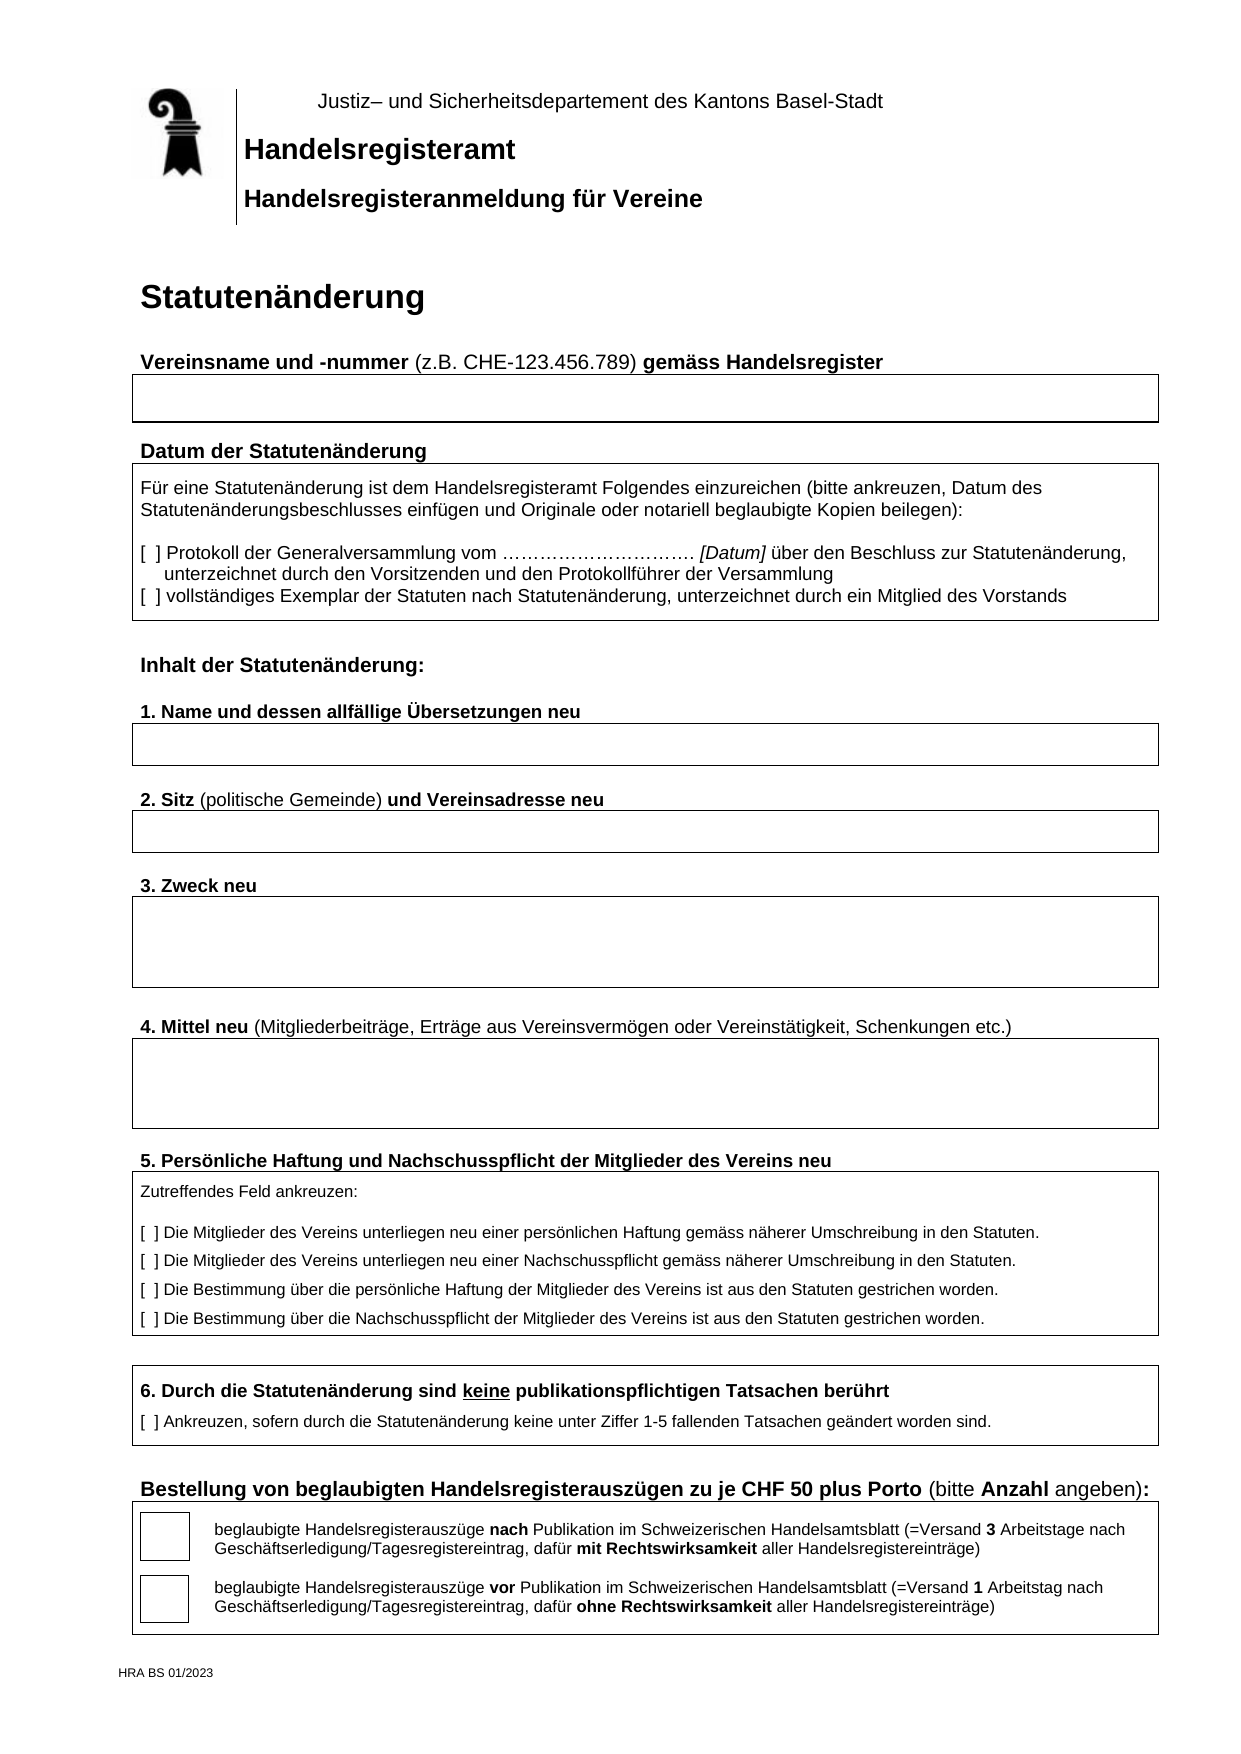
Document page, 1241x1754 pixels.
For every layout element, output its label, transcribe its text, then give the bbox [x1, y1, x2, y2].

table_cell Für eine Statutenänderung ist dem Handelsregisteramt Folgendes einzureichen (bitte ankreuzen, Datum des Statutenänderungsbeschlusses einfügen und Originale oder notariell beglaubigte Kopien beilegen): [ ] Protokoll der Generalversammlung vom …………………………. [Datum] über den Beschluss zur Statutenänderung, unterzeichnet durch den Vorsitzenden und den Protokollführer der Versammlung [ ] vollständiges Exemplar der Statuten nach Statutenänderung, unterzeichnet durch ein Mitglied des Vorstands [133, 464, 1158, 619]
table_cell Inhalt der Statutenänderung: 1. Name und dessen allfällige Übersetzungen neu [133, 621, 1159, 723]
table_cell Zutreffendes Feld ankreuzen: [ ] Die Mitglieder des Vereins unterliegen neu einer persönlichen Haftung gemäss näherer Umschreibung in den Statuten. [ ] Die Mitglieder des Vereins unterliegen neu einer Nachschusspflicht gemäss näherer Umschreibung in den Statuten. [ ] Die Bestimmung über die persönliche Haftung der Mitglieder des Vereins ist aus den Statuten gestrichen worden. [ ] Die Bestimmung über die Nachschusspflicht der Mitglieder des Vereins ist aus den Statuten gestrichen worden. [133, 1172, 1158, 1335]
table_cell [133, 897, 1158, 987]
table_header [118, 89, 236, 225]
table_cell [133, 1502, 207, 1634]
table_header Justiz– und Sicherheitsdepartement des Kantons Basel-Stadt Handelsregisteramt Handelsregisteranmeldung für Vereine [237, 89, 1152, 225]
table_cell Vereinsname und -nummer (z.B. CHE-123.456.789) gemäss Handelsregister [133, 327, 1159, 374]
table_cell beglaubigte Handelsregisterauszüge nach Publikation im Schweizerischen Handelsamtsblatt (=Versand 3 Arbeitstage nach Geschäftserledigung/Tagesregistereintrag, dafür mit Rechtswirksamkeit aller Handelsregistereinträge) beglaubigte Handelsregisterauszüge vor Publikation im Schweizerischen Handelsamtsblatt (=Versand 1 Arbeitstag nach Geschäftserledigung/Tagesregistereintrag, dafür ohne Rechtswirksamkeit aller Handelsregistereinträge) [207, 1502, 1158, 1634]
table_cell 2. Sitz (politische Gemeinde) und Vereinsadresse neu [133, 766, 1159, 810]
picture [130, 88, 224, 179]
table_header Statutenänderung [133, 246, 1159, 327]
table_cell [133, 724, 1158, 764]
table_cell [133, 811, 1158, 852]
table_cell [133, 375, 1158, 421]
table_cell [133, 1039, 1158, 1128]
table_cell Datum der Statutenänderung [133, 423, 1159, 462]
table_cell 4. Mittel neu (Mitgliederbeiträge, Erträge aus Vereinsvermögen oder Vereinstätigkeit, Schenkungen etc.) [133, 988, 1159, 1038]
table_cell Bestellung von beglaubigten Handelsregisterauszügen zu je CHF 50 plus Porto (bitte Anzahl angeben): [133, 1446, 1159, 1501]
table_cell 3. Zweck neu [133, 853, 1159, 896]
table_cell 5. Persönliche Haftung und Nachschusspflicht der Mitglieder des Vereins neu [133, 1129, 1159, 1171]
table_header 6. Durch die Statutenänderung sind keine publikationspflichtigen Tatsachen berührt [ ] Ankreuzen, sofern durch die Statutenänderung keine unter Ziffer 1-5 fallenden Tatsachen geändert worden sind. [133, 1366, 1158, 1445]
